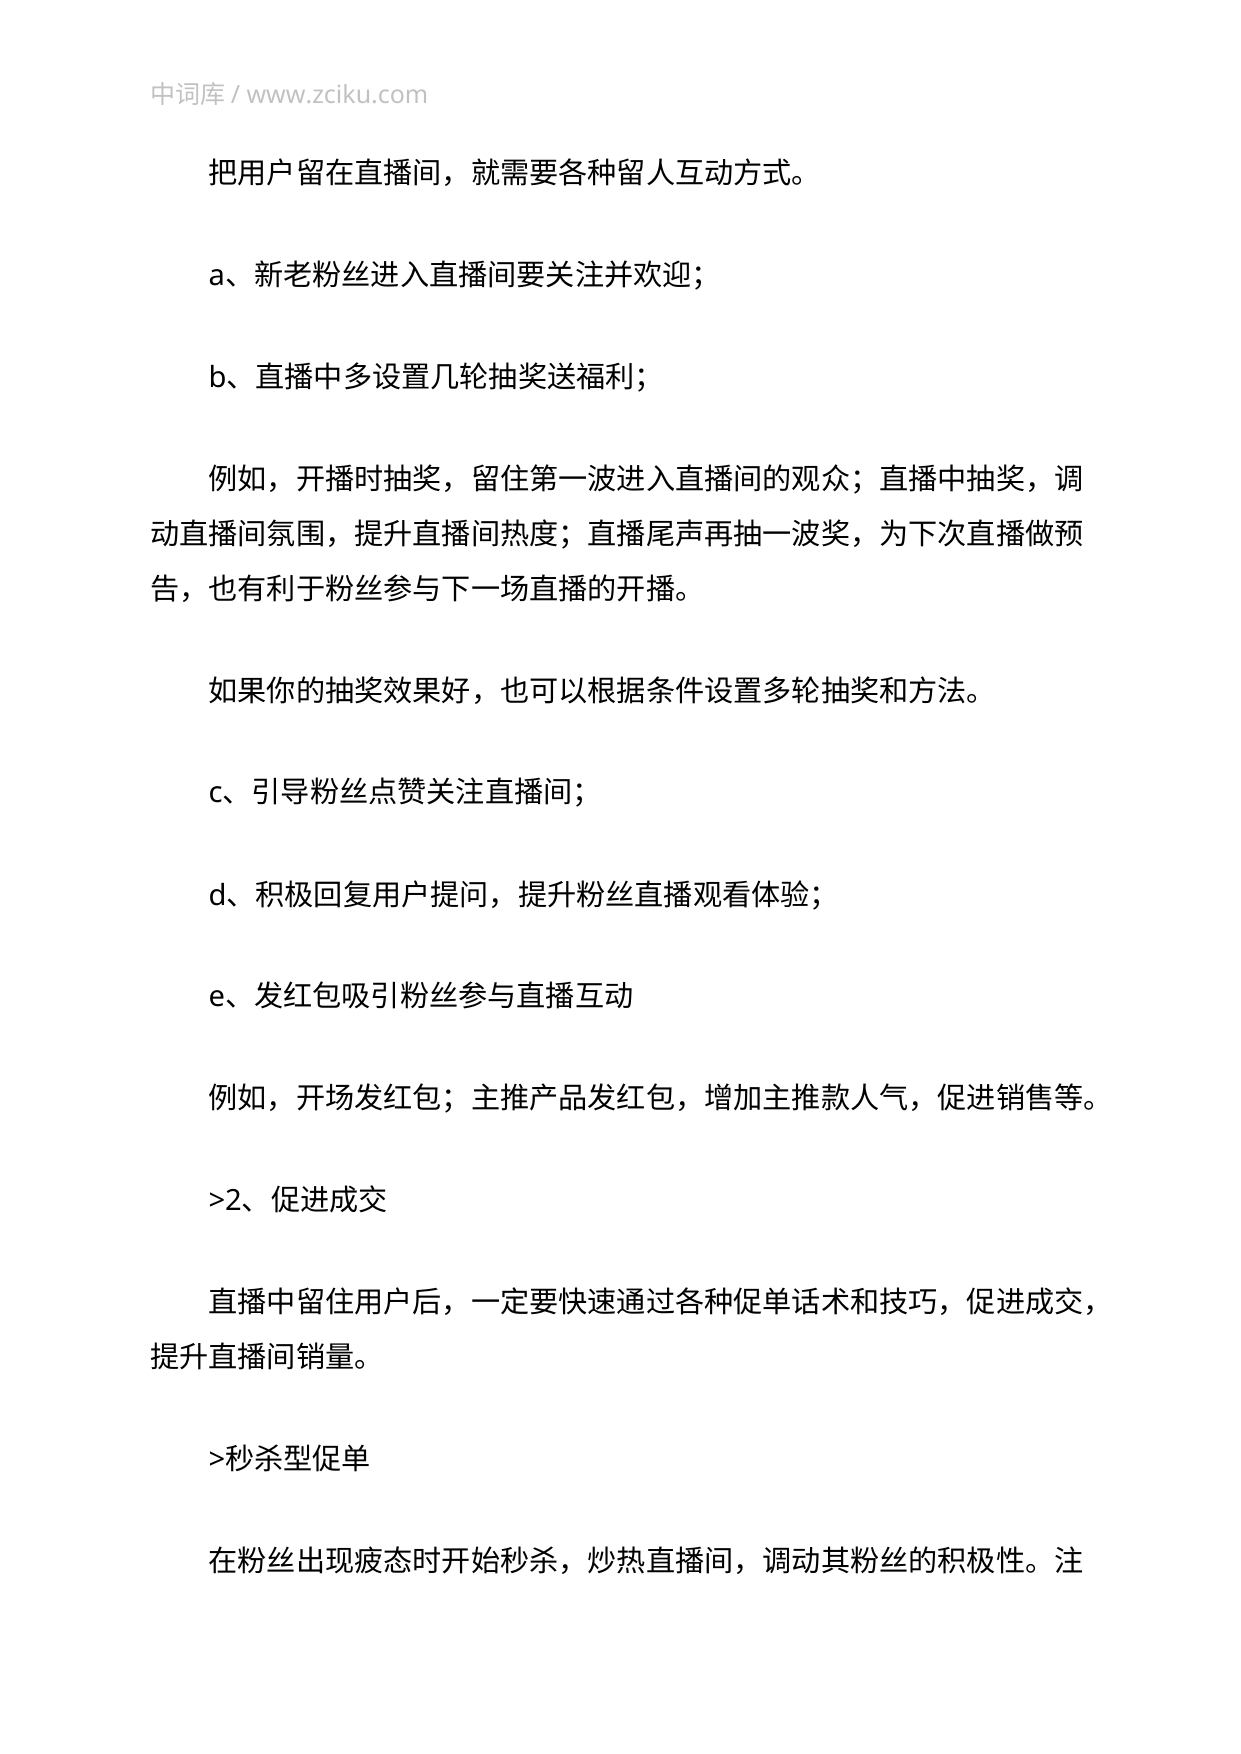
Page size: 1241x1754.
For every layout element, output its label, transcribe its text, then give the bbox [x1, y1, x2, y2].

text >秒杀型促单 [150, 1435, 1090, 1478]
text 如果你的抽奖效果好，也可以根据条件设置多轮抽奖和方法。 [150, 667, 1090, 709]
text >2、促进成交 [150, 1177, 1090, 1219]
text a、新老粉丝进入直播间要关注并欢迎； [150, 252, 1090, 294]
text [150, 1537, 1090, 1580]
text d、积极回复用户提问，提升粉丝直播观看体验； [150, 871, 1090, 913]
text 例如，开场发红包；主推产品发红包，增加主推款人气，促进销售等。 [150, 1075, 1090, 1117]
text e、发红包吸引粉丝参与直播互动 [150, 973, 1090, 1015]
text 把用户留在直播间，就需要各种留人互动方式。 [150, 150, 1090, 192]
text 例如，开播时抽奖，留住第一波进入直播间的观众；直播中抽奖，调动直播间氛围，提升直播间热度；直播尾声再抽一波奖，为下次直播做预告，也有利于粉丝参与下一场直播的开播。 [150, 456, 1090, 608]
text b、直播中多设置几轮抽奖送福利； [150, 354, 1090, 396]
text 直播中留住用户后，一定要快速通过各种促单话术和技巧，促进成交，提升直播间销量。 [150, 1279, 1090, 1376]
text c、引导粉丝点赞关注直播间； [150, 769, 1090, 811]
